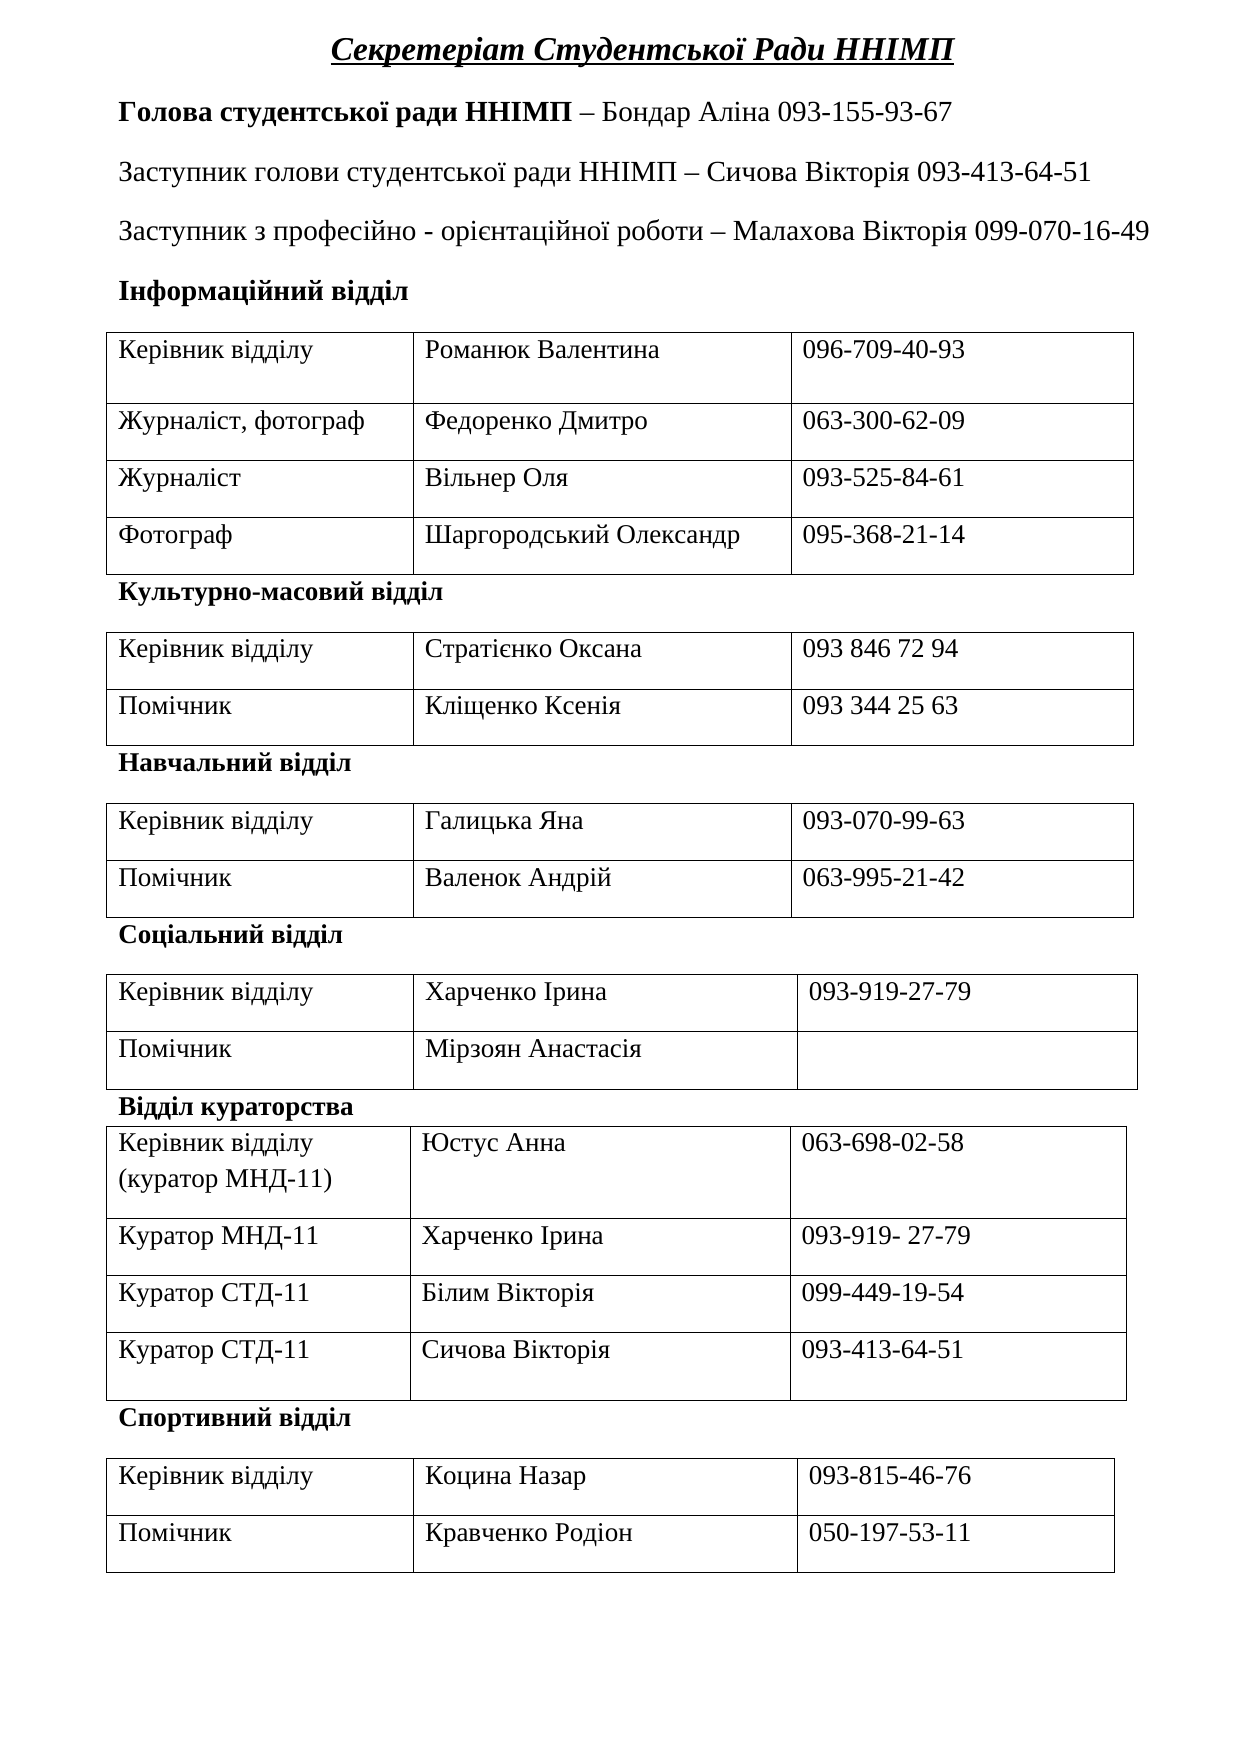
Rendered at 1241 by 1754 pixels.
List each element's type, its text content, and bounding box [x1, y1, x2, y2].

table_cell Помічник [107, 861, 413, 917]
text Спортивний відділ [118, 1401, 1167, 1433]
text Заступник з професійно - орієнтаційної роботи – Малахова Вікторія 099-070-16-49 [118, 213, 1167, 247]
table_header 093-815-46-76 [798, 1459, 1114, 1515]
table_header Галицька Яна [414, 804, 791, 860]
table_cell Вільнер Оля [414, 461, 791, 517]
table_header Керівник відділу [107, 804, 413, 860]
text Секретеріат Студентської Ради ННІМП [118, 29, 1167, 68]
table_cell Помічник [107, 1032, 413, 1089]
table_header Стратієнко Оксана [414, 633, 791, 688]
table_header Керівник відділу [107, 1459, 413, 1515]
table_cell Журналіст, фотограф [107, 404, 413, 460]
table_cell 093-525-84-61 [792, 461, 1133, 517]
table_cell Помічник [107, 690, 413, 745]
table_header Коцина Назар [414, 1459, 797, 1515]
table_header Харченко Ірина [414, 975, 797, 1031]
text Голова студентської ради ННІМП – Бондар Аліна 093-155-93-67 [118, 94, 1167, 128]
table_cell Куратор СТД-11 [107, 1276, 410, 1332]
text Культурно-масовий відділ [118, 575, 1167, 606]
text Навчальний відділ [118, 746, 1167, 777]
table_cell Помічник [107, 1516, 413, 1572]
table_cell 099-449-19-54 [791, 1276, 1126, 1332]
table_header 096-709-40-93 [792, 333, 1133, 403]
table_header Керівник відділу [107, 333, 413, 403]
table_cell Шаргородський Олександр [414, 518, 791, 574]
table_header Керівник відділу [107, 633, 413, 688]
table_cell 063-300-62-09 [792, 404, 1133, 460]
table_cell Журналіст [107, 461, 413, 517]
table_cell Валенок Андрій [414, 861, 791, 917]
table_cell Харченко Ірина [411, 1219, 790, 1275]
table_header Юстус Анна [411, 1127, 790, 1218]
table_header Керівник відділу [107, 975, 413, 1031]
table_header 093-070-99-63 [792, 804, 1133, 860]
text Заступник голови студентської ради ННІМП – Сичова Вікторія 093-413-64-51 [118, 154, 1167, 187]
text Соціальний відділ [118, 918, 1167, 949]
table_cell 093-919- 27-79 [791, 1219, 1126, 1275]
table_cell 093 344 25 63 [792, 690, 1133, 745]
table_cell Федоренко Дмитро [414, 404, 791, 460]
table_cell [798, 1032, 1137, 1089]
table_header 093-919-27-79 [798, 975, 1137, 1031]
table_header Романюк Валентина [414, 333, 791, 403]
text Інформаційний відділ [118, 273, 1167, 306]
text Відділ кураторства [118, 1090, 1167, 1121]
table_header Керівник відділу (куратор МНД-11) [107, 1127, 410, 1218]
table_cell 050-197-53-11 [798, 1516, 1114, 1572]
table_header 063-698-02-58 [791, 1127, 1126, 1218]
table_cell Куратор МНД-11 [107, 1219, 410, 1275]
table_cell Кліщенко Ксенія [414, 690, 791, 745]
table_header 093 846 72 94 [792, 633, 1133, 688]
table_cell Мірзоян Анастасія [414, 1032, 797, 1089]
table_cell Фотограф [107, 518, 413, 574]
table_cell Білим Вікторія [411, 1276, 790, 1332]
table_cell Кравченко Родіон [414, 1516, 797, 1572]
table_cell 095-368-21-14 [792, 518, 1133, 574]
table_cell 063-995-21-42 [792, 861, 1133, 917]
table_cell Куратор СТД-11 [107, 1333, 410, 1400]
table_cell Сичова Вікторія [411, 1333, 790, 1400]
table_cell 093-413-64-51 [791, 1333, 1126, 1400]
